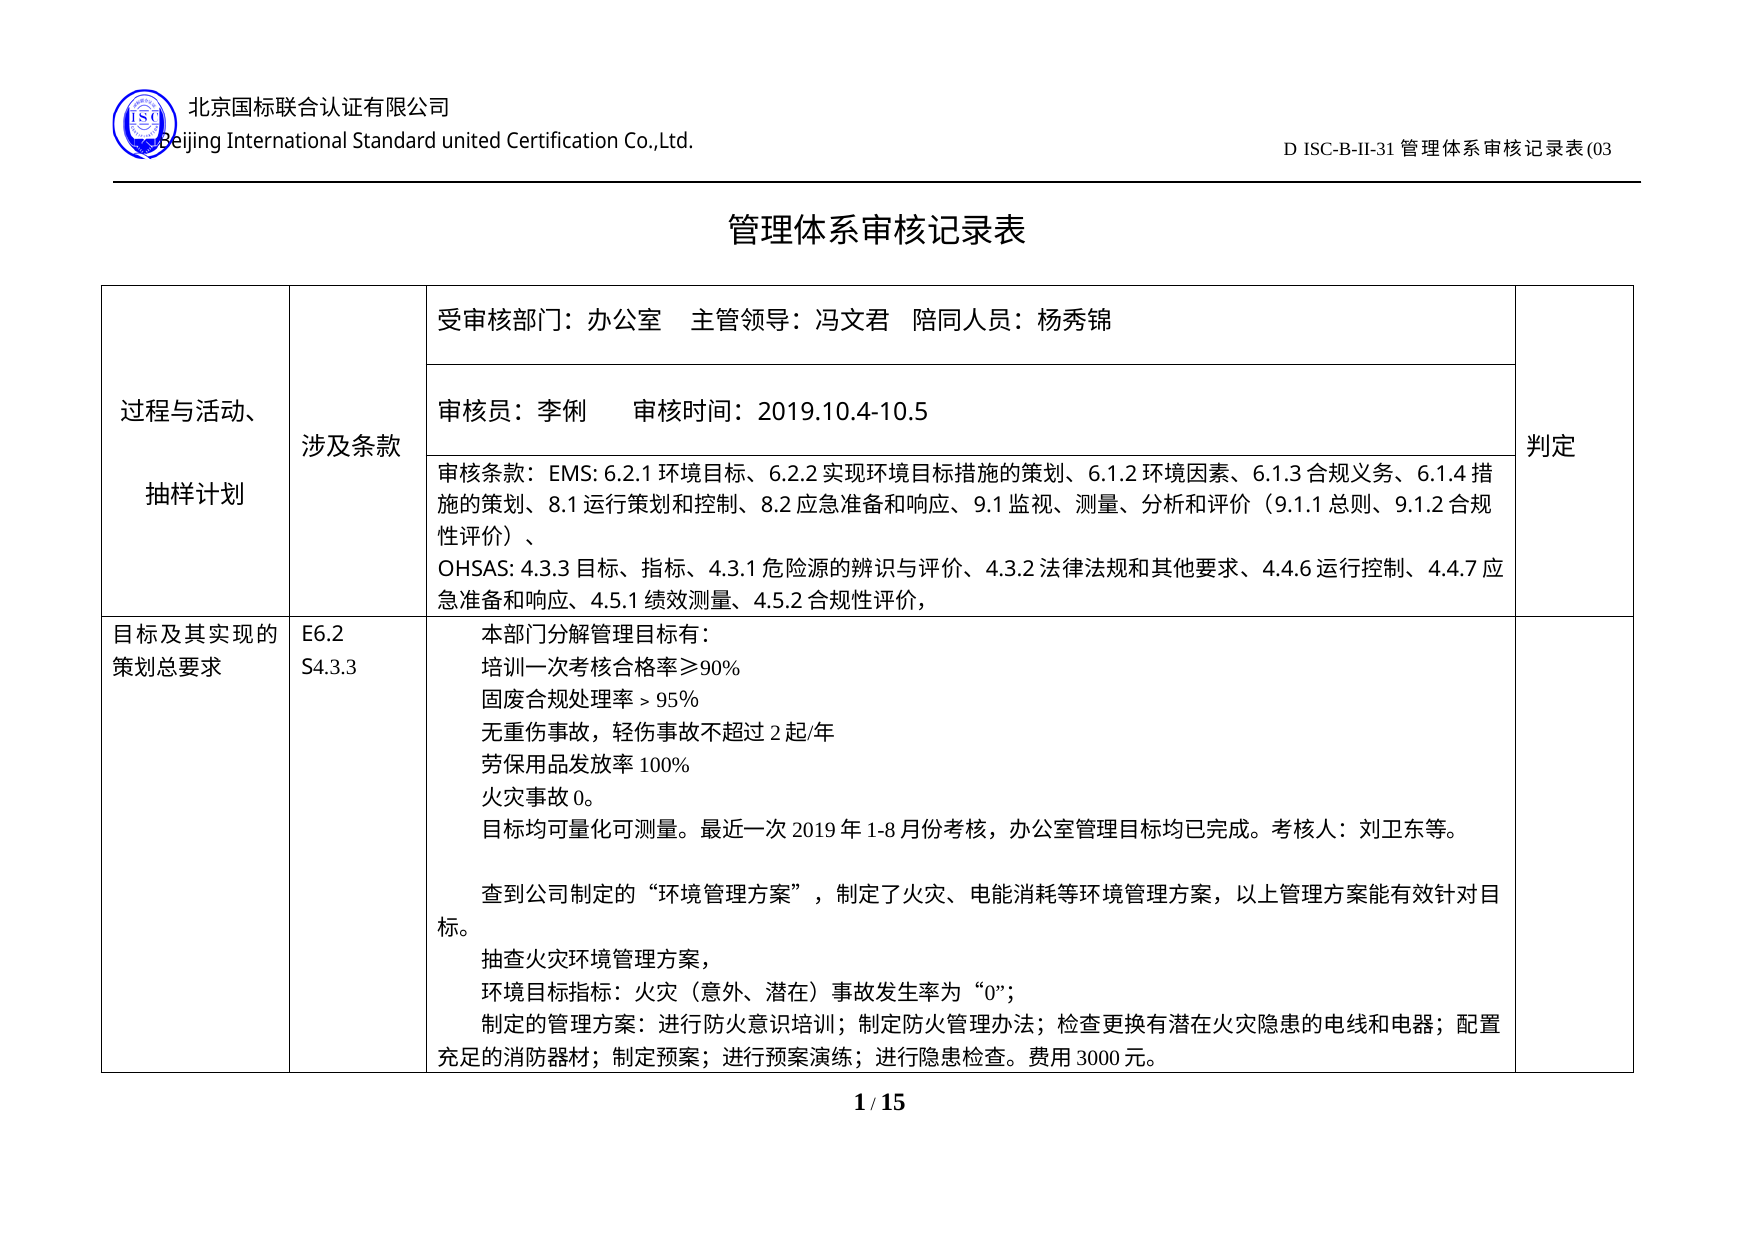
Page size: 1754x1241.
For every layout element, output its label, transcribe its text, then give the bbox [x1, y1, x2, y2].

table_cell 目标及其实现的策划总要求 [102, 617, 289, 1072]
table_header 判定 [1516, 286, 1633, 616]
picture [112, 89, 180, 158]
table_header 过程与活动、 抽样计划 [102, 286, 289, 616]
table_header 受审核部门：办公室 主管领导：冯文君 陪同人员：杨秀锦 [427, 286, 1515, 363]
table_cell 审核条款：EMS: 6.2.1环境目标、6.2.2实现环境目标措施的策划、6.1.2环境因素、6.1.3合规义务、6.1.4措施的策划、8.1运行策划和控制、8.2应急准备和响应、9.1监视、测量、分析和评价（9.1.1总则、9.1.2合规性评价）、 OHSAS: 4.3.3目标、指标、4.3.1危险源的辨识与评价、法律法规和其他要求、4.4.6运行控制、4.4.7应急准备和响应、4.5.1绩效测量、4.5.2合规性评价， [427, 456, 1515, 616]
table_cell E6.2 S4.3.3 [290, 617, 426, 1072]
table_header 涉及条款 [290, 286, 426, 616]
table_cell 审核员：李俐 审核时间：2019.10.4-10.5 [427, 365, 1515, 454]
text 管理体系审核记录表 [112, 196, 1641, 261]
table_cell [1516, 617, 1633, 1072]
